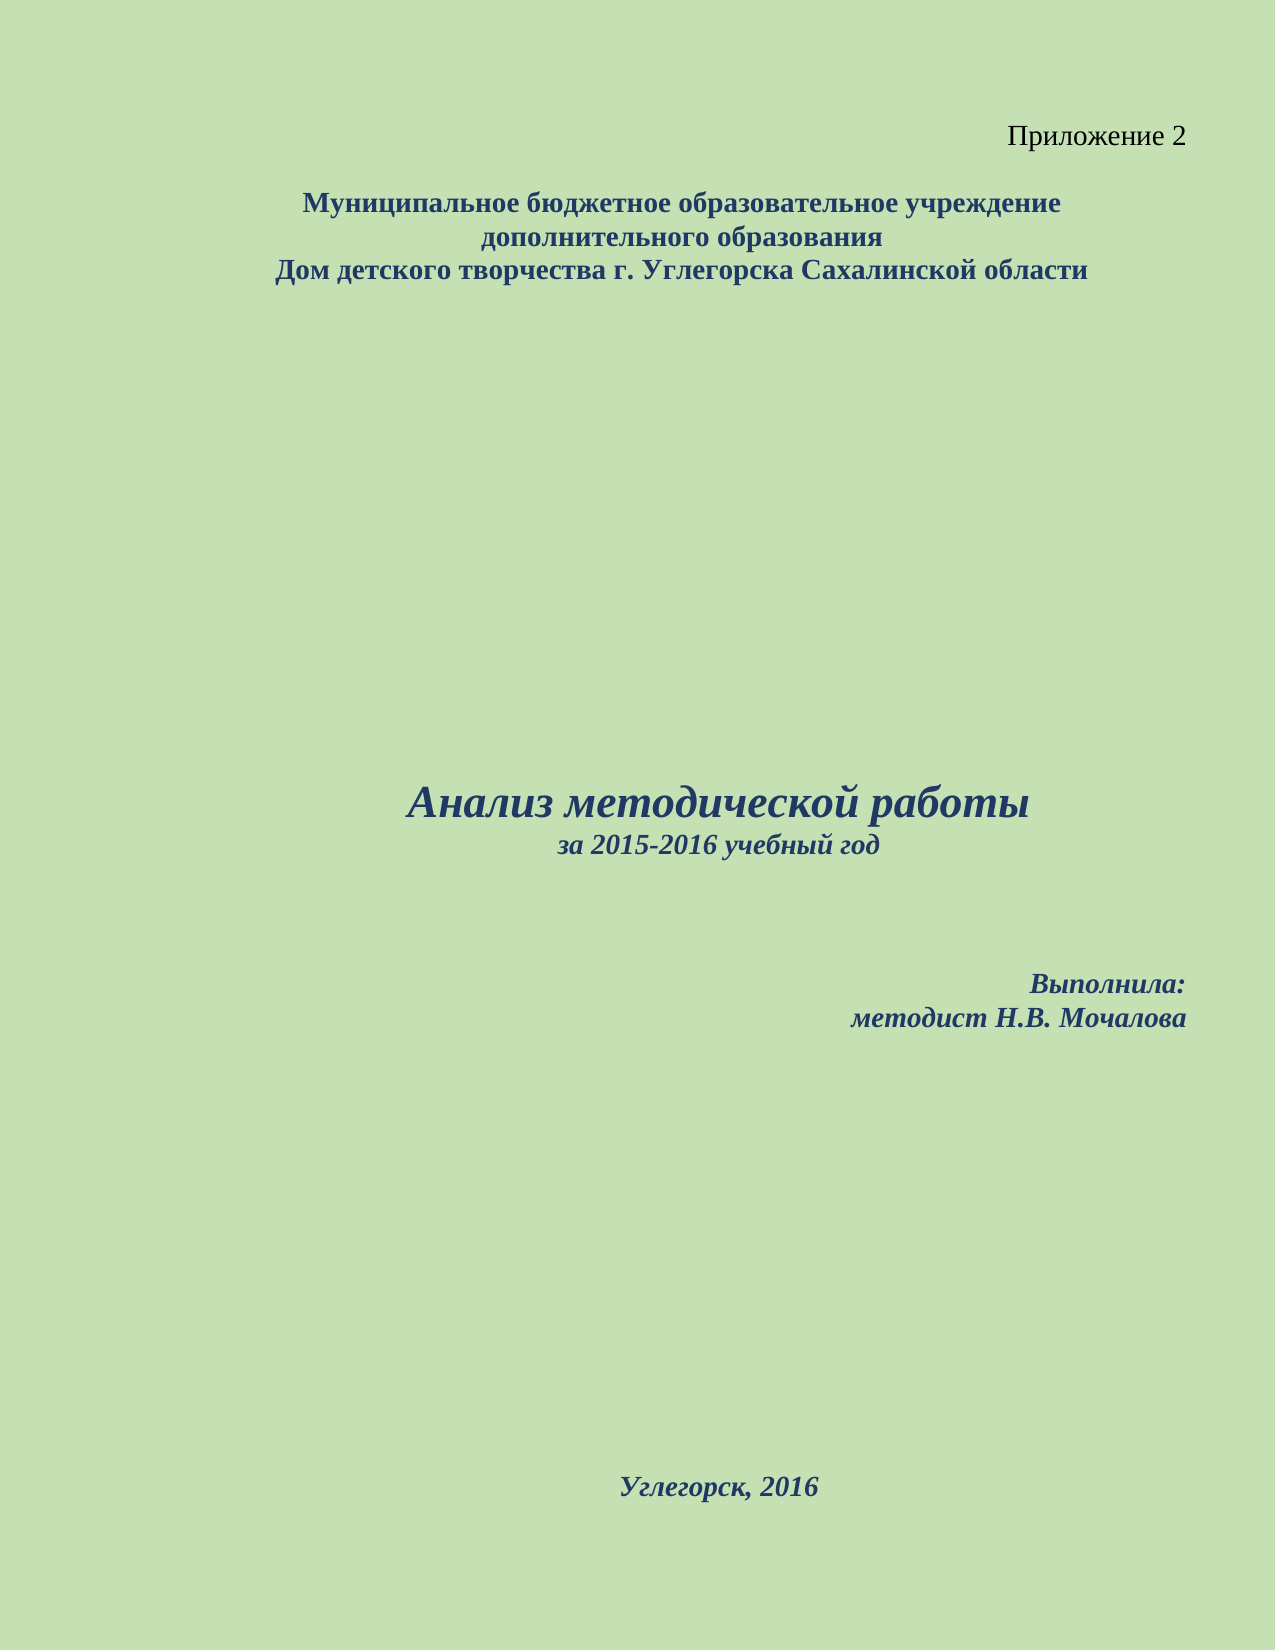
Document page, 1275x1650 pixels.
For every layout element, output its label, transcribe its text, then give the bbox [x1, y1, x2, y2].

text Дом детского творчества г. Углегорска Сахалинской области [177, 252, 1186, 286]
text Выполнила: [177, 966, 1186, 1000]
text за 2015-2016 учебный год [177, 827, 1186, 861]
text Приложение 2 [177, 118, 1186, 152]
text Углегорск, 2016 [177, 1469, 1186, 1503]
text дополнительного образования [177, 219, 1186, 252]
text Муниципальное бюджетное образовательное учреждение [177, 185, 1186, 219]
text методист Н.В. Мочалова [177, 1000, 1186, 1033]
text Анализ методической работы [177, 774, 1186, 827]
